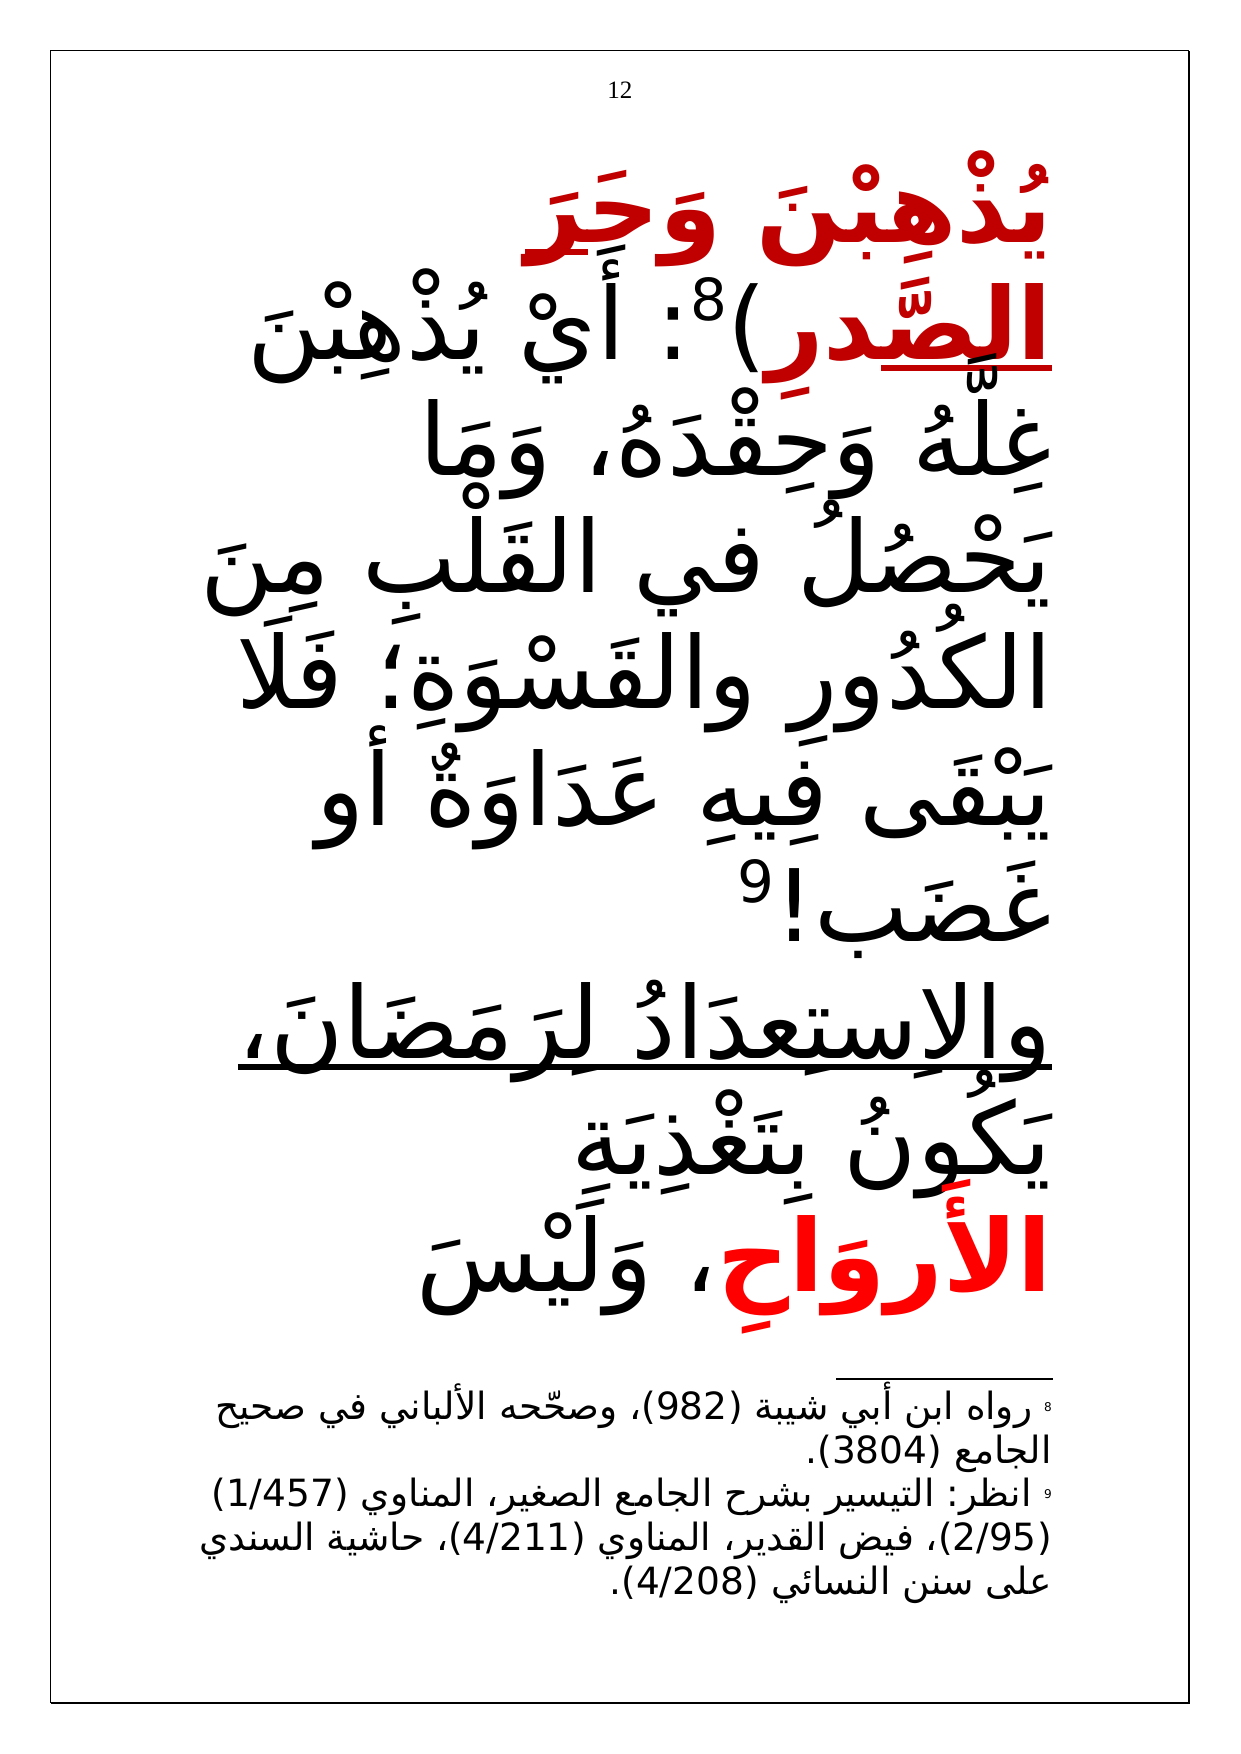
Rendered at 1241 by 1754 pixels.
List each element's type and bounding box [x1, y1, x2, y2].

text [187, 150, 1052, 965]
text [187, 965, 1052, 1314]
